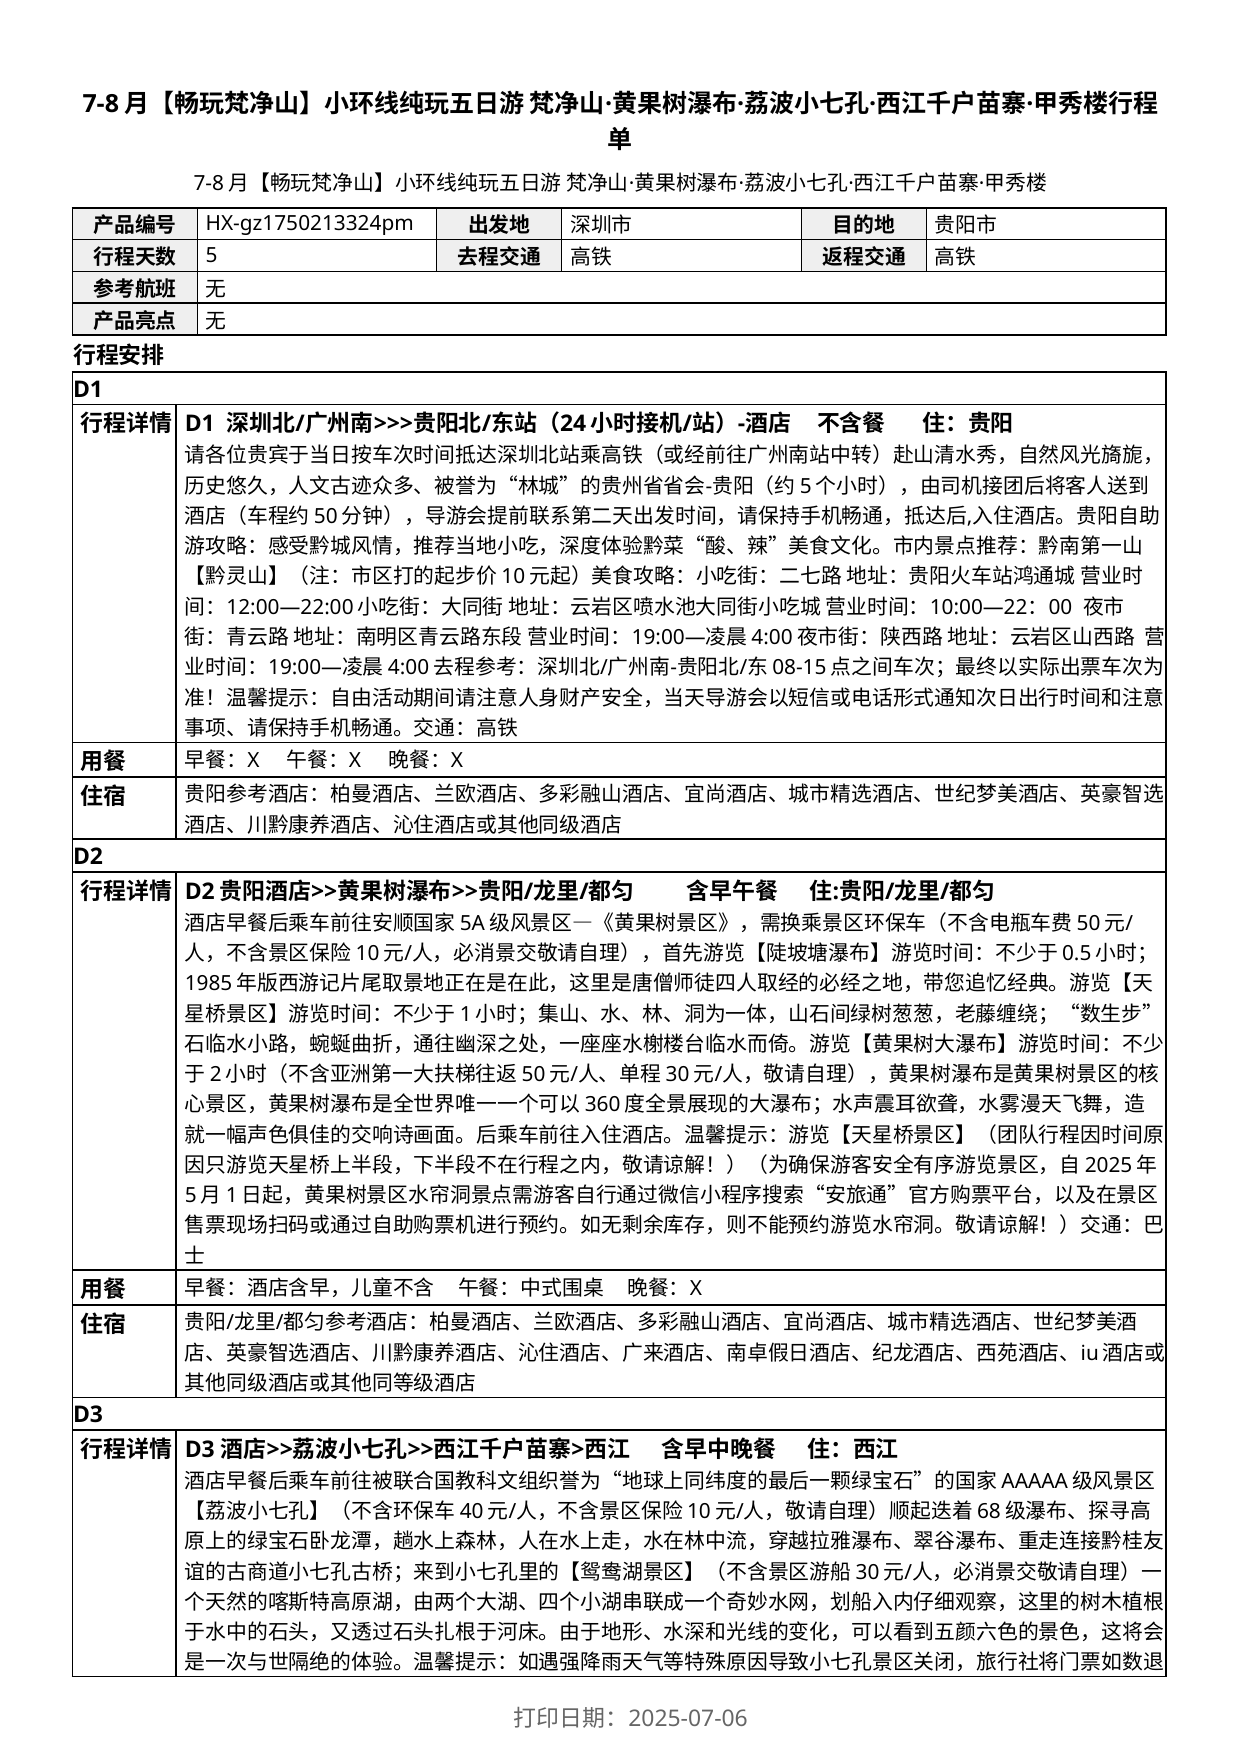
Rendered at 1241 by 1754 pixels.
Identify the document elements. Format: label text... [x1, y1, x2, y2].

text 7-8月【畅玩梵净山】小环线纯玩五日游 梵净山·黄果树瀑布·荔波小七孔·西江千户苗寨·甲秀楼 [73, 166, 1167, 197]
table_header 目的地 [802, 209, 926, 239]
table_cell D3 [73, 1398, 1165, 1429]
table_cell 住宿 [73, 1306, 175, 1396]
table_cell 行程详情 [73, 873, 175, 1269]
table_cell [177, 1431, 1165, 1676]
text 7-8月【畅玩梵净山】小环线纯玩五日游 梵净山·黄果树瀑布·荔波小七孔·西江千户苗寨·甲秀楼行程单 [73, 83, 1167, 156]
table_cell D2 [73, 840, 1165, 871]
table_cell 用餐 [73, 743, 175, 776]
table_header HX-gz1750213324pm [198, 209, 436, 239]
table_header 出发地 [437, 209, 561, 239]
table_cell 参考航班 [73, 272, 197, 302]
table_cell 贵阳参考酒店：柏曼酒店、兰欧酒店、多彩融山酒店、宜尚酒店、城市精选酒店、世纪梦美酒店、英豪智选酒店、川黔康养酒店、沁住酒店或其他同级酒店 [177, 778, 1165, 838]
table_cell D2贵阳酒店>>黄果树瀑布>>贵阳/龙里/都匀 含早午餐 住:贵阳/龙里/都匀 酒店早餐后乘车前往安顺国家5A级风景区—《黄果树景区》，需换乘景区环保车（不含电瓶车费50元/人，不含景区保险10元/人，必消景交敬请自理），首先游览【陡坡塘瀑布】游览时间：不少于0.5小时；1985年版西游记片尾取景地正在是在此，这里是唐僧师徒四人取经的必经之地，带您追忆经典。 [177, 873, 1165, 1269]
table_cell 行程详情 [73, 1431, 175, 1676]
table_cell 产品亮点 [73, 304, 197, 334]
table_cell 无 [198, 304, 1165, 334]
table_cell 高铁 [927, 240, 1165, 271]
table_cell 无 [198, 272, 1165, 302]
table_cell 行程详情 [73, 405, 175, 741]
table_cell 用餐 [73, 1271, 175, 1304]
table_header 贵阳市 [927, 209, 1165, 239]
table_header 深圳市 [562, 209, 801, 239]
table_cell 早餐：酒店含早，儿童不含 午餐：中式围桌 晚餐：X [177, 1271, 1165, 1304]
table_cell 住宿 [73, 778, 175, 838]
table_header 产品编号 [73, 209, 197, 239]
text 行程安排 [73, 337, 1167, 370]
table_cell 行程天数 [73, 240, 197, 271]
table_cell 早餐：X 午餐：X 晚餐：X [177, 743, 1165, 776]
table_cell 返程交通 [802, 240, 926, 271]
table_cell 5 [198, 240, 436, 271]
table_cell 高铁 [562, 240, 801, 271]
table_cell 贵阳/龙里/都匀参考酒店：柏曼酒店、兰欧酒店、多彩融山酒店、宜尚酒店、城市精选酒店、世纪梦美酒店、英豪智选酒店、川黔康养酒店、沁住酒店、广来酒店、南卓假日酒店、纪龙酒店、西苑酒店、iu酒店或其他同级酒店或其他同等级酒店 [177, 1306, 1165, 1396]
table_cell 去程交通 [437, 240, 561, 271]
table_header D1 [73, 373, 1165, 404]
table_cell D1 深圳北/广州南>>>贵阳北/东站（24小时接机/站）-酒店 不含餐 住：贵阳 请各位贵宾于当日按车次时间抵达深圳北站乘高铁（或经前往广州南站中转）赴山清水秀，自然风光旖旎，历史悠久，人文古迹众多、被誉为“林城”的贵州省省会-贵阳（约5个小时），由司机接团后将客人送到酒店（车程约50分钟），导游会提前联系第二天出发时间，请保持手机畅通，抵达后,入住酒店。 [177, 405, 1165, 741]
